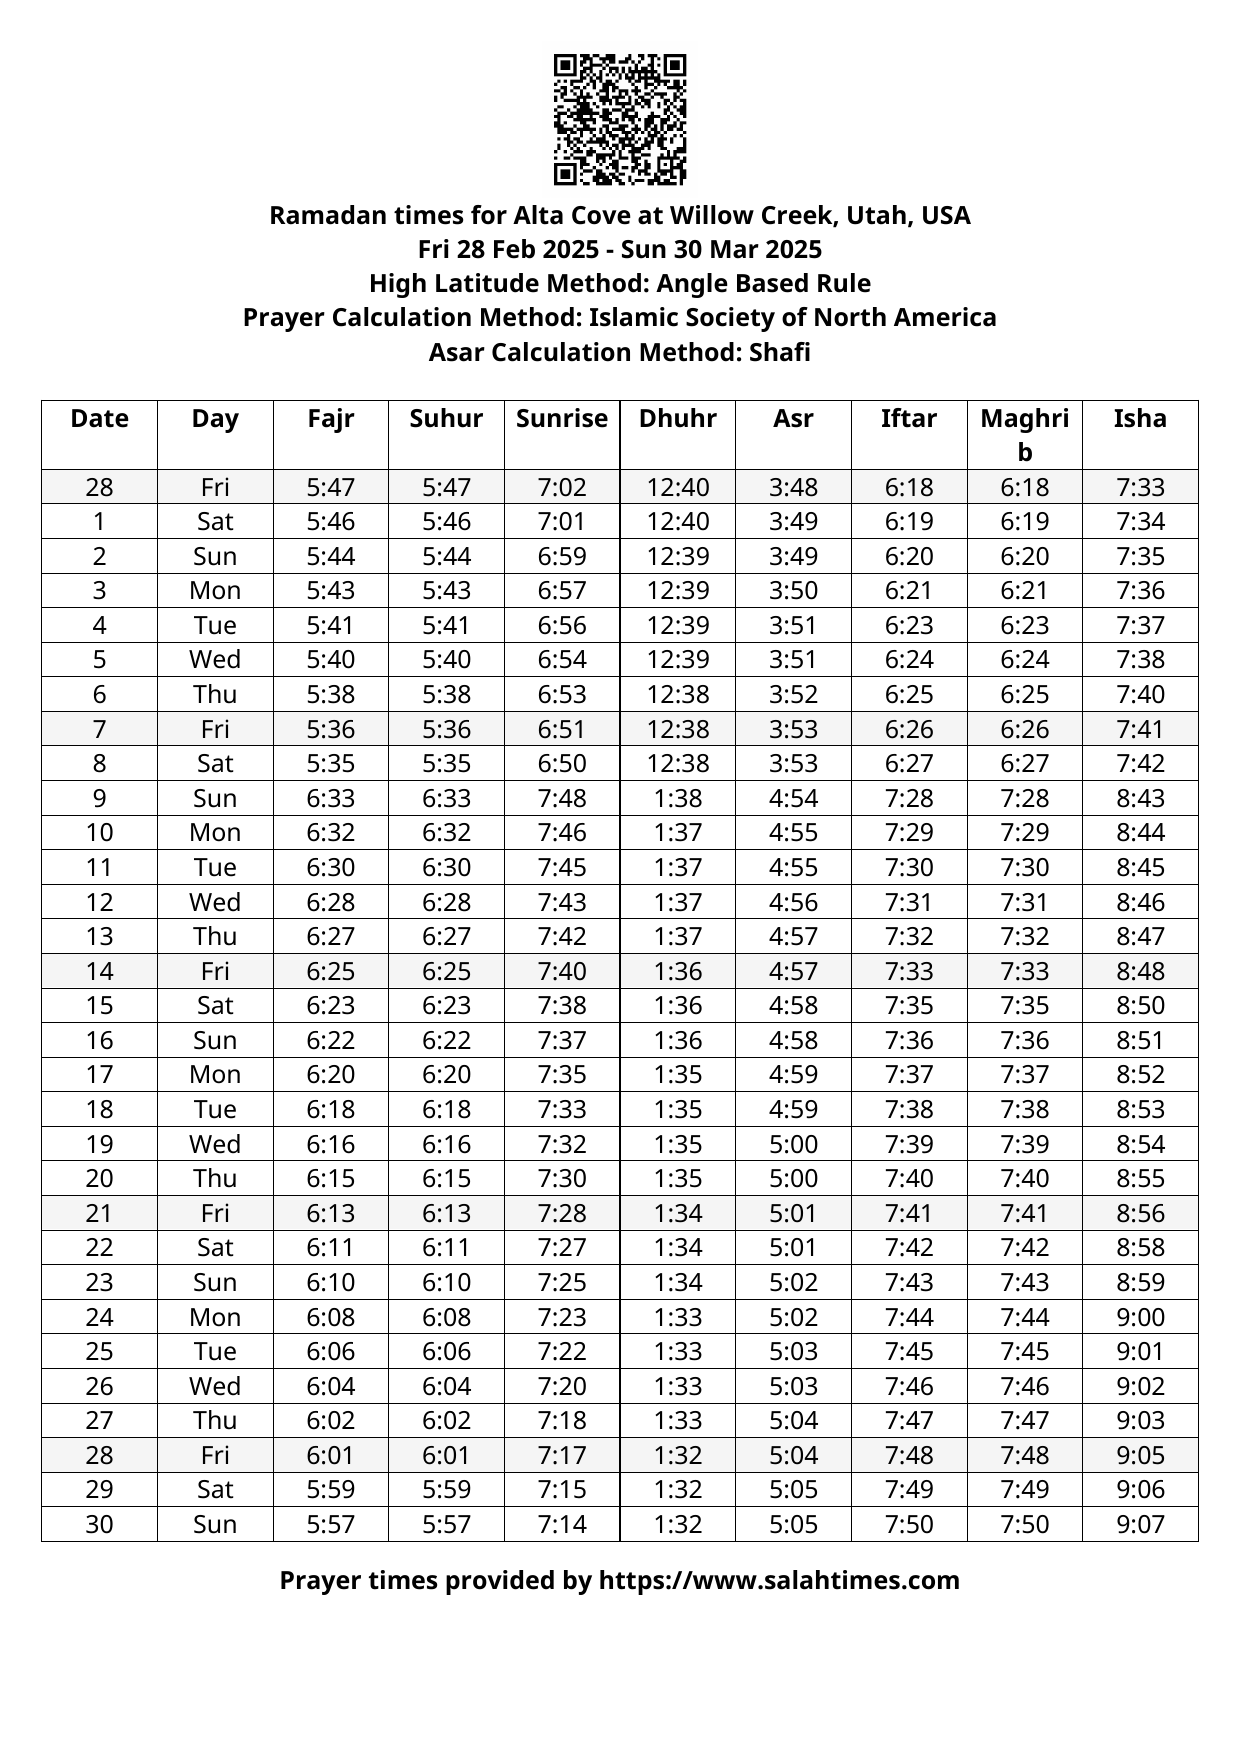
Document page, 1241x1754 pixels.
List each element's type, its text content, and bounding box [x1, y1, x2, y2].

table_cell 4:58 [736, 989, 851, 1022]
table_cell 1:35 [621, 1092, 735, 1126]
table_cell 6:28 [274, 885, 388, 918]
table_cell 7:38 [1083, 643, 1198, 676]
table_cell 7:36 [1083, 574, 1198, 607]
table_cell 7:28 [505, 1196, 619, 1229]
table_cell 12:39 [621, 643, 735, 676]
table_cell 7:27 [505, 1231, 619, 1264]
table_cell 7:37 [968, 1058, 1082, 1091]
table_cell 10 [42, 816, 157, 849]
table_cell 7:33 [968, 954, 1082, 987]
table_cell 7:43 [852, 1265, 967, 1299]
table_cell 8:47 [1083, 919, 1198, 953]
table_cell Sun [158, 1023, 273, 1057]
table_cell 6:56 [505, 608, 619, 642]
table_cell 3:53 [736, 746, 851, 780]
table_cell 5:38 [389, 677, 504, 711]
table_cell 7:32 [852, 919, 967, 953]
table_cell 6:21 [968, 574, 1082, 607]
table_cell 8:51 [1083, 1023, 1198, 1057]
table_cell 5:01 [736, 1231, 851, 1264]
text Prayer times provided by https://www.salahtimes.com [42, 1563, 1198, 1597]
table_cell 5:03 [736, 1334, 851, 1368]
table_cell 7:40 [968, 1161, 1082, 1195]
table_cell 7:49 [968, 1473, 1082, 1506]
table_cell 6:16 [389, 1127, 504, 1160]
table_header Suhur [389, 401, 504, 469]
table_cell 6:20 [852, 539, 967, 572]
table_cell 6:16 [274, 1127, 388, 1160]
table_cell 9:00 [1083, 1300, 1198, 1333]
table_cell 7:38 [968, 1092, 1082, 1126]
table_cell 7:35 [968, 989, 1082, 1022]
table_cell 6:15 [274, 1161, 388, 1195]
table_cell Fri [158, 712, 273, 745]
table_cell 7:48 [852, 1438, 967, 1472]
table_cell 7:41 [852, 1196, 967, 1229]
table_cell 6:11 [274, 1231, 388, 1264]
table_cell 23 [42, 1265, 157, 1299]
table_cell 1:37 [621, 885, 735, 918]
table_cell 8:53 [1083, 1092, 1198, 1126]
table_cell Sun [158, 781, 273, 814]
table_cell 7:33 [852, 954, 967, 987]
table_cell 5:05 [736, 1507, 851, 1541]
table_cell 6:18 [389, 1092, 504, 1126]
table_cell 4:55 [736, 850, 851, 884]
table_cell 12:39 [621, 608, 735, 642]
table_cell Tue [158, 850, 273, 884]
table_cell 5:43 [389, 574, 504, 607]
table_cell 7:18 [505, 1404, 619, 1437]
table_cell 7:02 [505, 470, 619, 503]
table_cell 6:25 [968, 677, 1082, 711]
table_cell Mon [158, 816, 273, 849]
table_cell 6:06 [274, 1334, 388, 1368]
table_cell 1:32 [621, 1473, 735, 1506]
table_cell 1:32 [621, 1438, 735, 1472]
table_cell 1:36 [621, 954, 735, 987]
table_cell 6:13 [389, 1196, 504, 1229]
table_cell 5:40 [274, 643, 388, 676]
table_cell 21 [42, 1196, 157, 1229]
table_cell 9:06 [1083, 1473, 1198, 1506]
table_cell 6:04 [274, 1369, 388, 1402]
table_cell 6:33 [274, 781, 388, 814]
table_cell 5:35 [389, 746, 504, 780]
table_cell 1:36 [621, 1023, 735, 1057]
table_cell 8:50 [1083, 989, 1198, 1022]
table_cell 8:43 [1083, 781, 1198, 814]
table_cell 3:53 [736, 712, 851, 745]
table_cell 6:25 [852, 677, 967, 711]
table_cell 1:32 [621, 1507, 735, 1541]
table_cell 7:29 [852, 816, 967, 849]
table_cell 7:50 [852, 1507, 967, 1541]
table_cell Sat [158, 504, 273, 538]
table_cell 6:23 [274, 989, 388, 1022]
table_cell 18 [42, 1092, 157, 1126]
table_cell 7:35 [852, 989, 967, 1022]
text Fri 28 Feb 2025 - Sun 30 Mar 2025 [42, 232, 1198, 266]
table_cell 12:38 [621, 746, 735, 780]
table_cell 7:44 [968, 1300, 1082, 1333]
table_cell 3:48 [736, 470, 851, 503]
table_cell 5:47 [274, 470, 388, 503]
table_cell 6:11 [389, 1231, 504, 1264]
table_cell Sun [158, 1265, 273, 1299]
table_cell Tue [158, 1334, 273, 1368]
table_cell 7:50 [968, 1507, 1082, 1541]
table_header Asr [736, 401, 851, 469]
table_cell Mon [158, 574, 273, 607]
table_cell 5 [42, 643, 157, 676]
table_cell 24 [42, 1300, 157, 1333]
table_cell 6:22 [274, 1023, 388, 1057]
table_cell 6:50 [505, 746, 619, 780]
table_cell 1:34 [621, 1265, 735, 1299]
table_cell Sat [158, 1473, 273, 1506]
table_cell Fri [158, 1438, 273, 1472]
table_cell 7:45 [505, 850, 619, 884]
table_cell 7:41 [1083, 712, 1198, 745]
table_cell 1:36 [621, 989, 735, 1022]
table_cell 3:49 [736, 539, 851, 572]
table_cell 7:37 [505, 1023, 619, 1057]
table_cell 6:32 [274, 816, 388, 849]
table_cell 5:36 [389, 712, 504, 745]
table_cell 6:13 [274, 1196, 388, 1229]
table_cell 7:47 [852, 1404, 967, 1437]
table_cell Fri [158, 954, 273, 987]
table_cell 7:36 [852, 1023, 967, 1057]
table_cell 28 [42, 1438, 157, 1472]
table_cell 17 [42, 1058, 157, 1091]
table_cell 7:31 [968, 885, 1082, 918]
table_cell 6:06 [389, 1334, 504, 1368]
table_cell 5:00 [736, 1161, 851, 1195]
table_cell 8:45 [1083, 850, 1198, 884]
table_cell Tue [158, 1092, 273, 1126]
table_cell 6:33 [389, 781, 504, 814]
table_cell 8:58 [1083, 1231, 1198, 1264]
table_cell 6:20 [274, 1058, 388, 1091]
table_cell 6:51 [505, 712, 619, 745]
table_cell 7:43 [505, 885, 619, 918]
table_header Date [42, 401, 157, 469]
table_cell 7:41 [968, 1196, 1082, 1229]
table_cell 5:03 [736, 1369, 851, 1402]
text Prayer Calculation Method: Islamic Society of North America [42, 300, 1198, 334]
table_cell 7:42 [1083, 746, 1198, 780]
table_header Sunrise [505, 401, 619, 469]
table_cell 7:48 [968, 1438, 1082, 1472]
table_cell 7:35 [505, 1058, 619, 1091]
table_cell 9:01 [1083, 1334, 1198, 1368]
table_cell 6:28 [389, 885, 504, 918]
table_cell 7:48 [505, 781, 619, 814]
table_cell 1:33 [621, 1404, 735, 1437]
table_cell 6:24 [852, 643, 967, 676]
table_cell 30 [42, 1507, 157, 1541]
table_cell 1:37 [621, 850, 735, 884]
table_cell 5:57 [274, 1507, 388, 1541]
table_cell 7:40 [1083, 677, 1198, 711]
table_cell 3:51 [736, 643, 851, 676]
table_cell 6:19 [968, 504, 1082, 538]
table_cell 7:40 [505, 954, 619, 987]
table_cell 6:08 [389, 1300, 504, 1333]
table_cell 6:10 [389, 1265, 504, 1299]
table_cell 5:44 [389, 539, 504, 572]
table_cell 4:56 [736, 885, 851, 918]
table_cell 6:25 [274, 954, 388, 987]
table_cell 3:51 [736, 608, 851, 642]
table_cell 5:04 [736, 1404, 851, 1437]
table_cell 4:59 [736, 1092, 851, 1126]
table_cell 6:20 [389, 1058, 504, 1091]
table_cell 7:45 [968, 1334, 1082, 1368]
table_cell 22 [42, 1231, 157, 1264]
table_cell 7:20 [505, 1369, 619, 1402]
table_cell 3 [42, 574, 157, 607]
table_cell 7:46 [852, 1369, 967, 1402]
table_cell Mon [158, 1058, 273, 1091]
table_cell 14 [42, 954, 157, 987]
table_cell 6:18 [968, 470, 1082, 503]
table_cell 1:33 [621, 1369, 735, 1402]
text High Latitude Method: Angle Based Rule [42, 266, 1198, 300]
table_cell 6:23 [389, 989, 504, 1022]
table_cell 4:57 [736, 919, 851, 953]
table_cell 7:39 [968, 1127, 1082, 1160]
table_cell 13 [42, 919, 157, 953]
table_cell 7:42 [505, 919, 619, 953]
table_cell 2 [42, 539, 157, 572]
table_cell 8:48 [1083, 954, 1198, 987]
table_cell 1:35 [621, 1058, 735, 1091]
table_cell 5:36 [274, 712, 388, 745]
table_cell 5:59 [389, 1473, 504, 1506]
table_cell 7:15 [505, 1473, 619, 1506]
table_cell 9:05 [1083, 1438, 1198, 1472]
table_cell 3:52 [736, 677, 851, 711]
table_cell 6:20 [968, 539, 1082, 572]
table_cell 4:55 [736, 816, 851, 849]
table_cell 9:03 [1083, 1404, 1198, 1437]
table_cell 5:04 [736, 1438, 851, 1472]
table_cell 6:32 [389, 816, 504, 849]
table_cell 1:33 [621, 1300, 735, 1333]
table_cell 7:30 [505, 1161, 619, 1195]
table_cell 7:39 [852, 1127, 967, 1160]
table_cell 7:46 [968, 1369, 1082, 1402]
table_cell 6:27 [852, 746, 967, 780]
table_cell 7:47 [968, 1404, 1082, 1437]
table_cell 6:23 [852, 608, 967, 642]
table_cell 7:33 [1083, 470, 1198, 503]
table_cell 6:59 [505, 539, 619, 572]
table_cell 8:52 [1083, 1058, 1198, 1091]
table_cell 12:39 [621, 574, 735, 607]
table_cell 1:33 [621, 1334, 735, 1368]
table_cell 7:25 [505, 1265, 619, 1299]
table_cell 8:54 [1083, 1127, 1198, 1160]
table_cell 6:10 [274, 1265, 388, 1299]
table_cell Sat [158, 1231, 273, 1264]
table_cell Wed [158, 643, 273, 676]
table_cell 7:22 [505, 1334, 619, 1368]
table_cell 6:23 [968, 608, 1082, 642]
table_cell 7:35 [1083, 539, 1198, 572]
table_cell Sat [158, 746, 273, 780]
table_cell Thu [158, 677, 273, 711]
table_cell 7:46 [505, 816, 619, 849]
table_cell 4 [42, 608, 157, 642]
table_cell 7:28 [968, 781, 1082, 814]
table_cell 7:36 [968, 1023, 1082, 1057]
table_cell 6:02 [389, 1404, 504, 1437]
table_cell Sun [158, 1507, 273, 1541]
table_cell 1:34 [621, 1196, 735, 1229]
table_cell 6:30 [389, 850, 504, 884]
table_cell 8:46 [1083, 885, 1198, 918]
table_header Iftar [852, 401, 967, 469]
table_cell 1:35 [621, 1127, 735, 1160]
table_cell 1:34 [621, 1231, 735, 1264]
table_cell Sat [158, 989, 273, 1022]
table_cell Thu [158, 919, 273, 953]
table_cell 7:30 [968, 850, 1082, 884]
table_cell 6:26 [968, 712, 1082, 745]
table_cell 5:57 [389, 1507, 504, 1541]
table_cell 12:39 [621, 539, 735, 572]
table_cell 1:38 [621, 781, 735, 814]
table_cell 9:02 [1083, 1369, 1198, 1402]
table_cell 29 [42, 1473, 157, 1506]
table_header Fajr [274, 401, 388, 469]
table_cell 20 [42, 1161, 157, 1195]
table_cell 3:50 [736, 574, 851, 607]
table_cell 6:57 [505, 574, 619, 607]
table_cell 7 [42, 712, 157, 745]
table_cell Tue [158, 608, 273, 642]
table_cell 7:42 [852, 1231, 967, 1264]
text Ramadan times for Alta Cove at Willow Creek, Utah, USA [42, 198, 1198, 232]
table_cell 6:54 [505, 643, 619, 676]
table_cell Fri [158, 470, 273, 503]
table_cell 5:47 [389, 470, 504, 503]
table_cell 4:57 [736, 954, 851, 987]
table_cell 6:18 [852, 470, 967, 503]
table_cell 6:26 [852, 712, 967, 745]
table_cell 6:27 [968, 746, 1082, 780]
table_cell 7:01 [505, 504, 619, 538]
table_cell 6:01 [274, 1438, 388, 1472]
table_cell 7:38 [852, 1092, 967, 1126]
table_cell 7:43 [968, 1265, 1082, 1299]
table_cell 5:41 [389, 608, 504, 642]
table_cell 8:55 [1083, 1161, 1198, 1195]
table_cell 7:38 [505, 989, 619, 1022]
table_cell 7:34 [1083, 504, 1198, 538]
table_cell 7:37 [852, 1058, 967, 1091]
table_cell 7:45 [852, 1334, 967, 1368]
table_cell 6:02 [274, 1404, 388, 1437]
table_cell 6:08 [274, 1300, 388, 1333]
table_cell 7:40 [852, 1161, 967, 1195]
table_cell Mon [158, 1300, 273, 1333]
table_cell 12:38 [621, 712, 735, 745]
table_cell 6:18 [274, 1092, 388, 1126]
table_cell 6:27 [389, 919, 504, 953]
table_cell 4:59 [736, 1058, 851, 1091]
table_cell Sun [158, 539, 273, 572]
table_cell 6:30 [274, 850, 388, 884]
table_cell 8:59 [1083, 1265, 1198, 1299]
table_cell 5:41 [274, 608, 388, 642]
table_cell Thu [158, 1161, 273, 1195]
table_cell 6:22 [389, 1023, 504, 1057]
table_cell 7:14 [505, 1507, 619, 1541]
table_cell 9:07 [1083, 1507, 1198, 1541]
table_cell 5:59 [274, 1473, 388, 1506]
table_cell 1 [42, 504, 157, 538]
table_cell 6:53 [505, 677, 619, 711]
table_cell 6:04 [389, 1369, 504, 1402]
table_cell 26 [42, 1369, 157, 1402]
table_cell Wed [158, 1127, 273, 1160]
table_cell 6:27 [274, 919, 388, 953]
table_cell 11 [42, 850, 157, 884]
picture [542, 41, 699, 198]
table_cell 5:46 [389, 504, 504, 538]
table_cell Wed [158, 885, 273, 918]
table_cell 7:17 [505, 1438, 619, 1472]
table_cell 8 [42, 746, 157, 780]
table_cell 6:19 [852, 504, 967, 538]
table_cell 7:33 [505, 1092, 619, 1126]
table_cell 12:40 [621, 470, 735, 503]
table_cell 6:01 [389, 1438, 504, 1472]
table_cell 5:02 [736, 1300, 851, 1333]
table_cell 7:49 [852, 1473, 967, 1506]
table_cell 5:43 [274, 574, 388, 607]
table_cell 5:02 [736, 1265, 851, 1299]
table_cell 7:29 [968, 816, 1082, 849]
table_cell 27 [42, 1404, 157, 1437]
table_cell 7:23 [505, 1300, 619, 1333]
table_cell 4:58 [736, 1023, 851, 1057]
table_header Dhuhr [621, 401, 735, 469]
table_cell Thu [158, 1404, 273, 1437]
table_header Maghrib [968, 401, 1082, 469]
table_cell 5:01 [736, 1196, 851, 1229]
table_cell 7:32 [505, 1127, 619, 1160]
table_cell 6 [42, 677, 157, 711]
table_cell 1:37 [621, 919, 735, 953]
table_header Day [158, 401, 273, 469]
table_cell 1:35 [621, 1161, 735, 1195]
table_cell 28 [42, 470, 157, 503]
table_cell 1:37 [621, 816, 735, 849]
table_cell 16 [42, 1023, 157, 1057]
table_cell 7:37 [1083, 608, 1198, 642]
table_cell 7:31 [852, 885, 967, 918]
table_cell 8:56 [1083, 1196, 1198, 1229]
table_cell 6:21 [852, 574, 967, 607]
text Asar Calculation Method: Shafi [42, 334, 1198, 368]
table_cell 8:44 [1083, 816, 1198, 849]
table_cell 9 [42, 781, 157, 814]
table_cell 5:44 [274, 539, 388, 572]
table_cell Fri [158, 1196, 273, 1229]
table_cell 6:15 [389, 1161, 504, 1195]
table_cell 5:38 [274, 677, 388, 711]
table_cell 5:00 [736, 1127, 851, 1160]
table_cell 5:35 [274, 746, 388, 780]
table_cell 19 [42, 1127, 157, 1160]
table_cell 3:49 [736, 504, 851, 538]
table_cell 12 [42, 885, 157, 918]
table_cell 5:05 [736, 1473, 851, 1506]
table_cell 12:40 [621, 504, 735, 538]
table_cell 7:44 [852, 1300, 967, 1333]
table_cell 25 [42, 1334, 157, 1368]
table_cell 5:46 [274, 504, 388, 538]
table_cell 5:40 [389, 643, 504, 676]
table_cell 6:25 [389, 954, 504, 987]
table_cell 12:38 [621, 677, 735, 711]
table_cell 6:24 [968, 643, 1082, 676]
table_cell 7:42 [968, 1231, 1082, 1264]
table_cell 7:28 [852, 781, 967, 814]
table_cell Wed [158, 1369, 273, 1402]
table_cell 15 [42, 989, 157, 1022]
table_cell 7:30 [852, 850, 967, 884]
table_cell 4:54 [736, 781, 851, 814]
table_cell 7:32 [968, 919, 1082, 953]
table_header Isha [1083, 401, 1198, 469]
